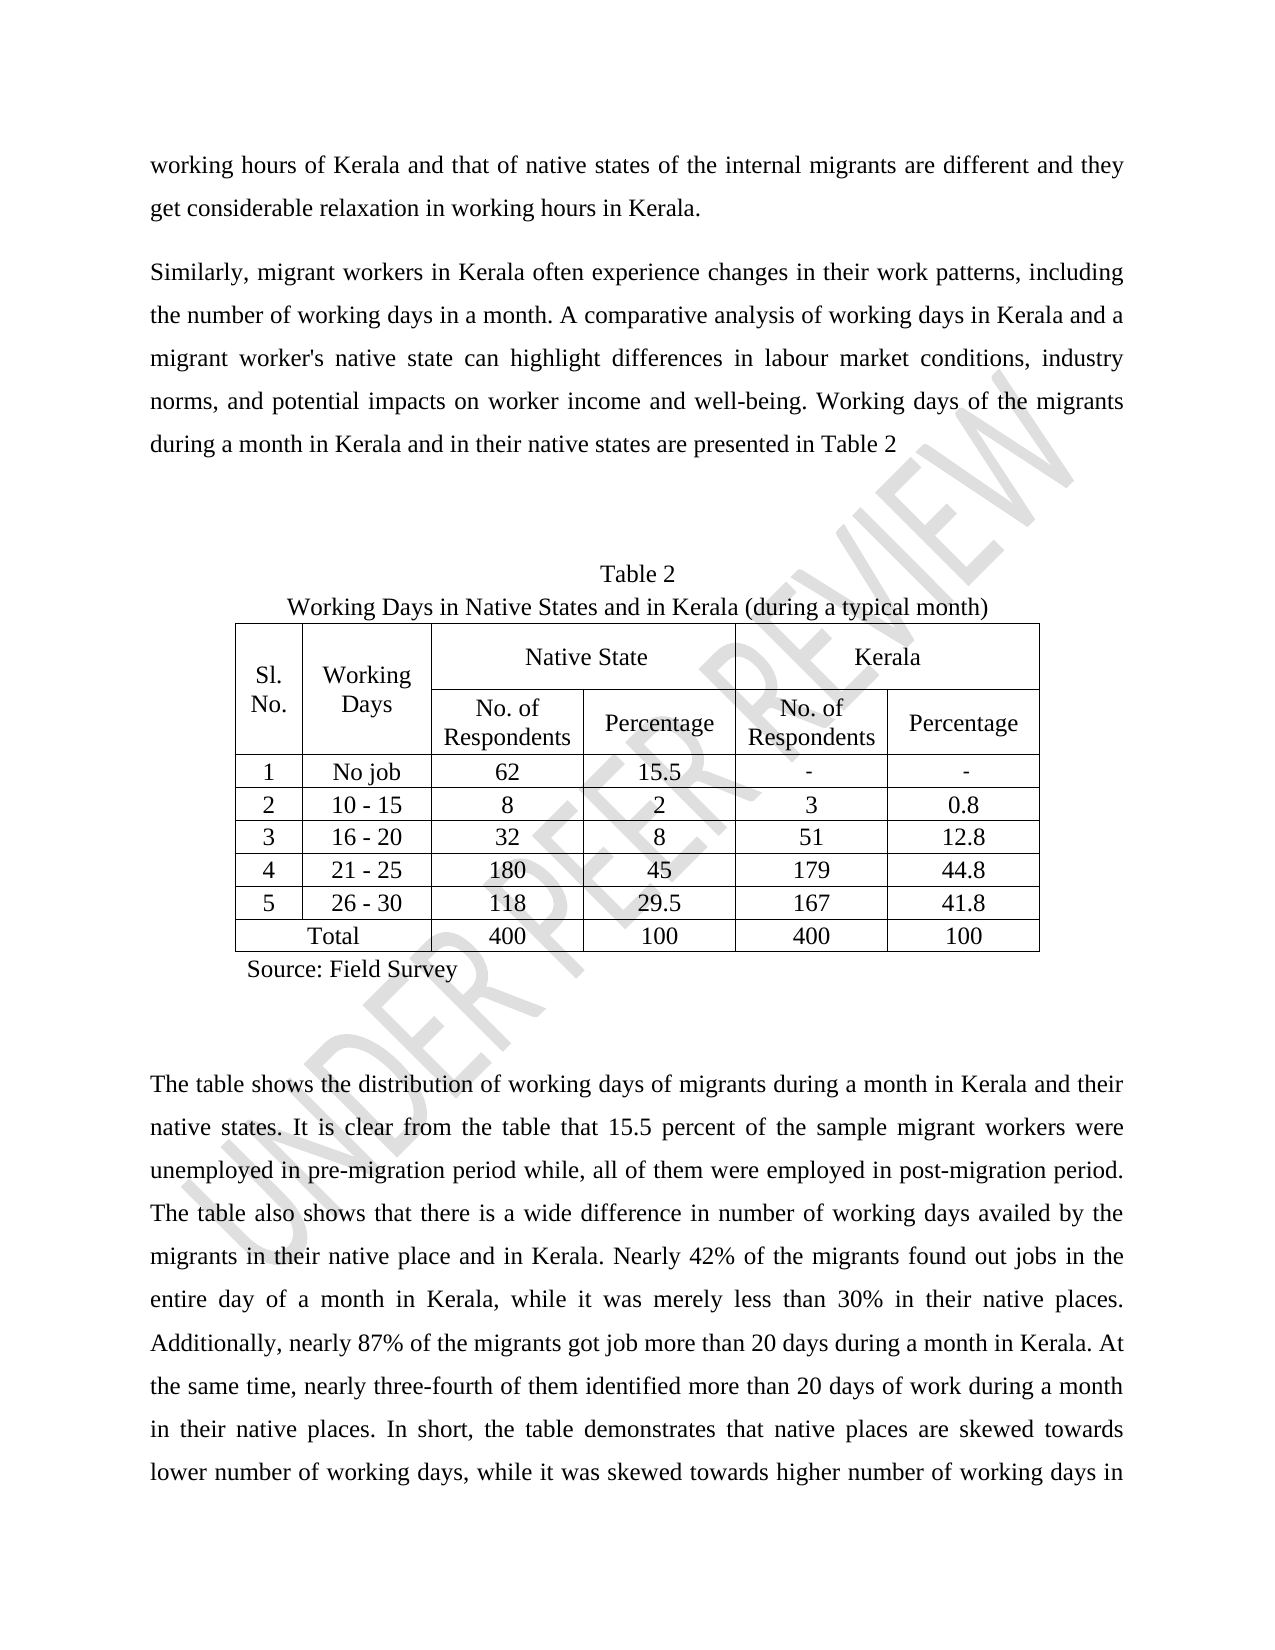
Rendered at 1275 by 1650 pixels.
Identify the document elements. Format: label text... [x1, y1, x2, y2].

table_cell 5 [236, 887, 302, 918]
table_cell 26 - 30 [303, 887, 431, 918]
table_cell 179 [736, 854, 887, 886]
table_cell 32 [432, 821, 583, 853]
table_cell 118 [432, 887, 583, 918]
table_cell 100 [584, 920, 735, 951]
table_cell 10 - 15 [303, 788, 431, 820]
table_cell Sl. No. [236, 624, 302, 754]
table_cell 41.8 [888, 887, 1039, 918]
table_cell 51 [736, 821, 887, 853]
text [150, 1069, 1125, 1486]
table_cell 167 [736, 887, 887, 918]
table_cell 45 [584, 854, 735, 886]
table_cell 400 [736, 920, 887, 951]
table_cell 29.5 [584, 887, 735, 918]
table_cell 8 [584, 821, 735, 853]
table_cell 2 [236, 788, 302, 820]
text Similarly, migrant workers in Kerala often experience changes in their work patterns, including the number of working days in a month. A comparative analysis of working days in Kerala and a migrant worker's native state can highlight differences in labour market conditions, industry norms, and potential impacts on worker income and well-being. Working days of the migrants during a month in Kerala and in their native states are presented in Table 2 [150, 257, 1125, 458]
table_cell 3 [736, 788, 887, 820]
table_cell 3 [236, 821, 302, 853]
table_cell Working Days in Native States and in Kerala (during a typical month) [235, 590, 1039, 623]
table_cell - [736, 755, 887, 787]
table_cell No. of Respondents [432, 690, 583, 754]
table_cell No job [303, 755, 431, 787]
table_cell 15.5 [584, 755, 735, 787]
table_cell - [888, 755, 1039, 787]
table_cell Working Days [303, 624, 431, 754]
table_cell 4 [236, 854, 302, 886]
table_cell 1 [236, 755, 302, 787]
table_cell 100 [888, 920, 1039, 951]
table_cell Source: Field Survey [235, 952, 1039, 984]
table_cell 2 [584, 788, 735, 820]
table_cell 8 [432, 788, 583, 820]
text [150, 150, 1125, 222]
table_cell No. of Respondents [736, 690, 887, 754]
table_cell 16 - 20 [303, 821, 431, 853]
table_cell Total [236, 920, 431, 951]
table_cell 44.8 [888, 854, 1039, 886]
table_cell Percentage [584, 690, 735, 754]
table_cell 0.8 [888, 788, 1039, 820]
table_cell 21 - 25 [303, 854, 431, 886]
table_cell 400 [432, 920, 583, 951]
table_cell Kerala [736, 624, 1039, 689]
table_cell Native State [432, 624, 735, 689]
table_header Table 2 [235, 558, 1039, 590]
table_cell 12.8 [888, 821, 1039, 853]
table_cell Percentage [888, 690, 1039, 754]
table_cell 62 [432, 755, 583, 787]
table_cell 180 [432, 854, 583, 886]
